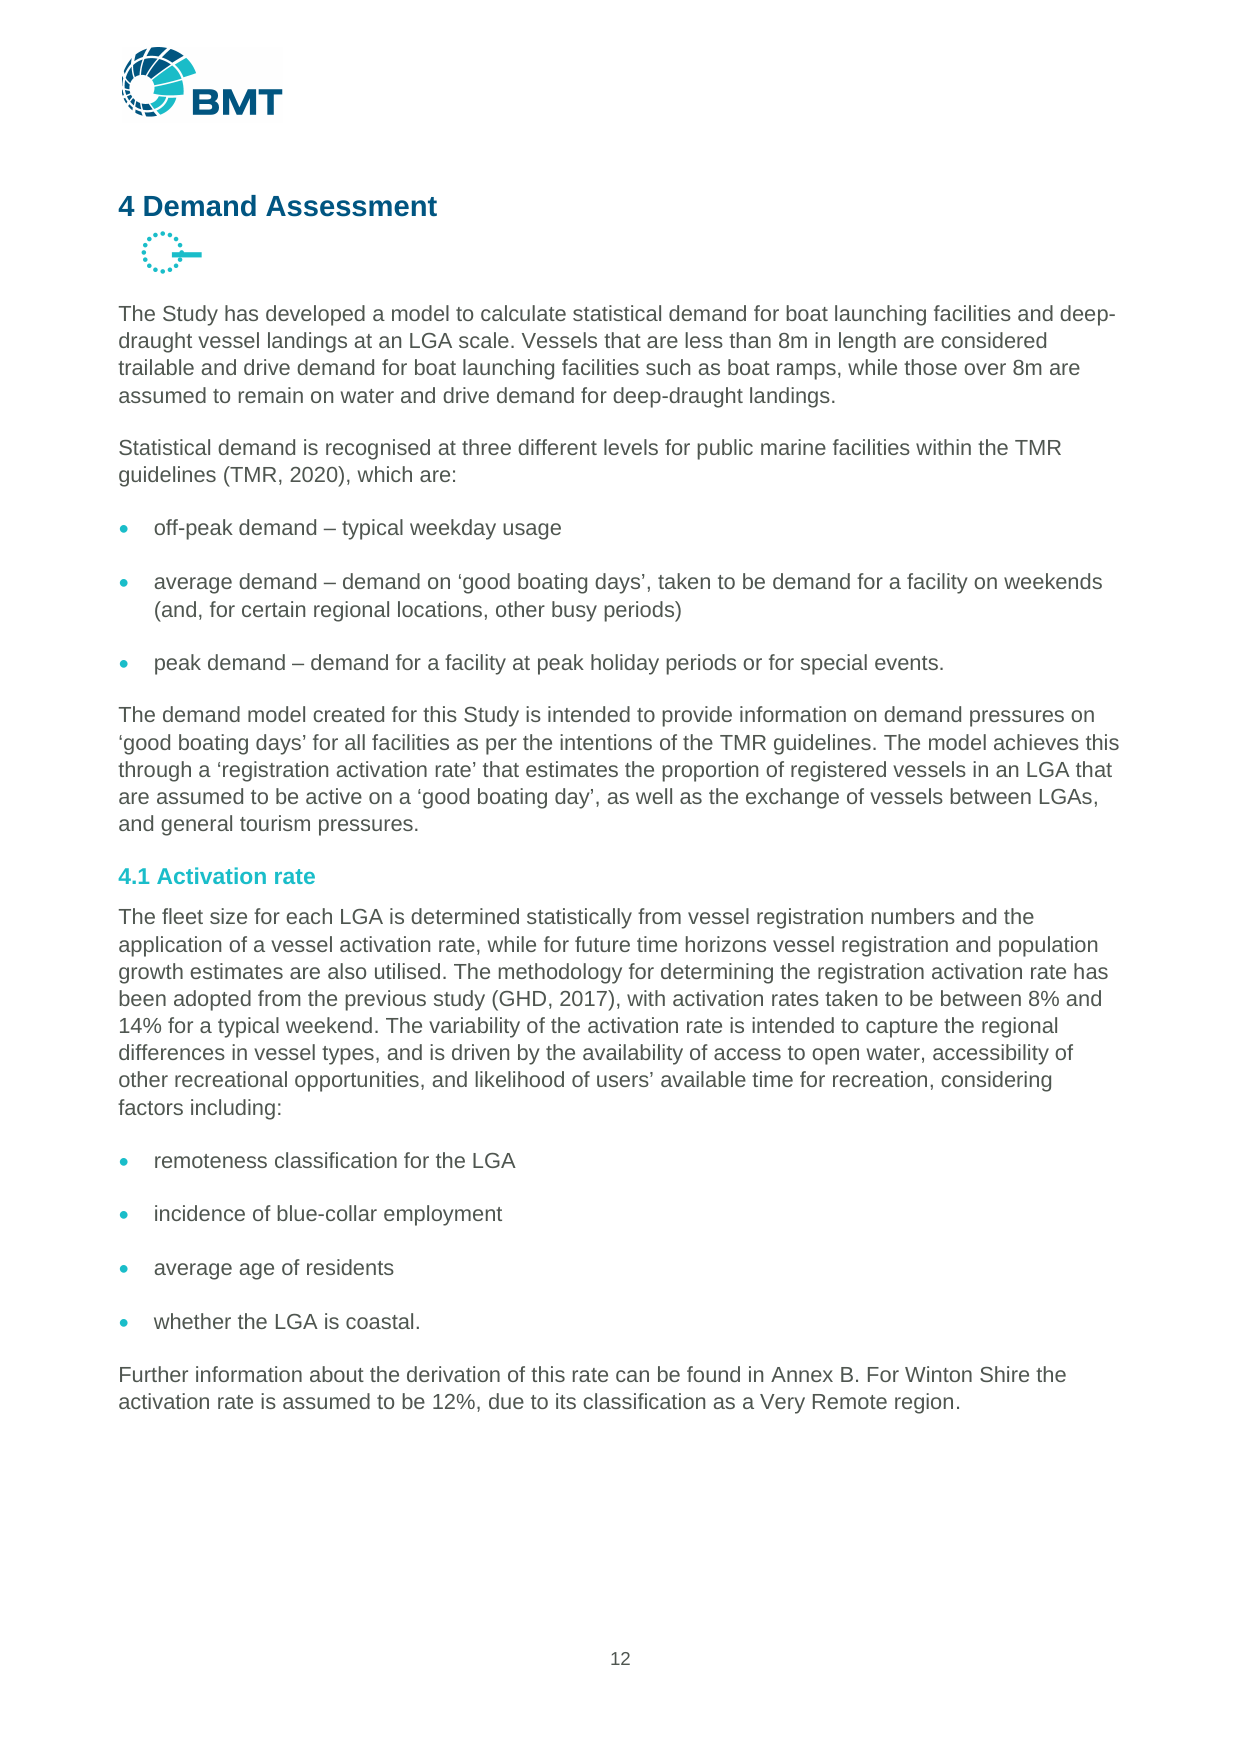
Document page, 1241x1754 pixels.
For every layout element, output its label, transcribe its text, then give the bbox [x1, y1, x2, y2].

text Statistical demand is recognised at three different levels for public marine facilities within the TMR guidelines (TMR, 2020), which are: [118, 435, 1122, 487]
text The Study has developed a model to calculate statistical demand for boat launching facilities and deep-draught vessel landings at an LGA scale. Vessels that are less than 8m in length are considered trailable and drive demand for boat launching facilities such as boat ramps, while those over 8m are assumed to remain on water and drive demand for deep-draught landings. [118, 301, 1122, 408]
text average age of residents [118, 1254, 1122, 1281]
subtitle Activation rate [118, 863, 1122, 890]
picture [122, 47, 283, 123]
text incidence of blue-collar employment [118, 1201, 1122, 1227]
text whether the LGA is coastal. [118, 1308, 1122, 1335]
list Further information about the derivation of this rate can be found in Annex B. For Winton Shire the activation rate is assumed to be 12%, due to its classification as a Very Remote region. [118, 1362, 1122, 1414]
text off-peak demand – typical weekday usage [118, 514, 1122, 541]
text The fleet size for each LGA is determined statistically from vessel registration numbers and the application of a vessel activation rate, while for future time horizons vessel registration and population growth estimates are also utilised. The methodology for determining the registration activation rate has been adopted from the previous study (GHD, 2017), with activation rates taken to be between 8% and 14% for a typical weekend. The variability of the activation rate is intended to capture the regional differences in vessel types, and is driven by the availability of access to open water, accessibility of other recreational opportunities, and likelihood of users’ available time for recreation, considering factors including: [118, 904, 1122, 1120]
text The demand model created for this Study is intended to provide information on demand pressures on ‘good boating days’ for all facilities as per the intentions of the TMR guidelines. The model achieves this through a ‘registration activation rate’ that estimates the proportion of registered vessels in an LGA that are assumed to be active on a ‘good boating day’, as well as the exchange of vessels between LGAs, and general tourism pressures. [118, 702, 1122, 836]
text peak demand – demand for a facility at peak holiday periods or for special events. [118, 649, 1122, 675]
subtitle Demand Assessment [118, 189, 1122, 222]
text average demand – demand on ‘good boating days’, taken to be demand for a facility on weekends (and, for certain regional locations, other busy periods) [118, 568, 1122, 622]
text remoteness classification for the LGA [118, 1147, 1122, 1173]
